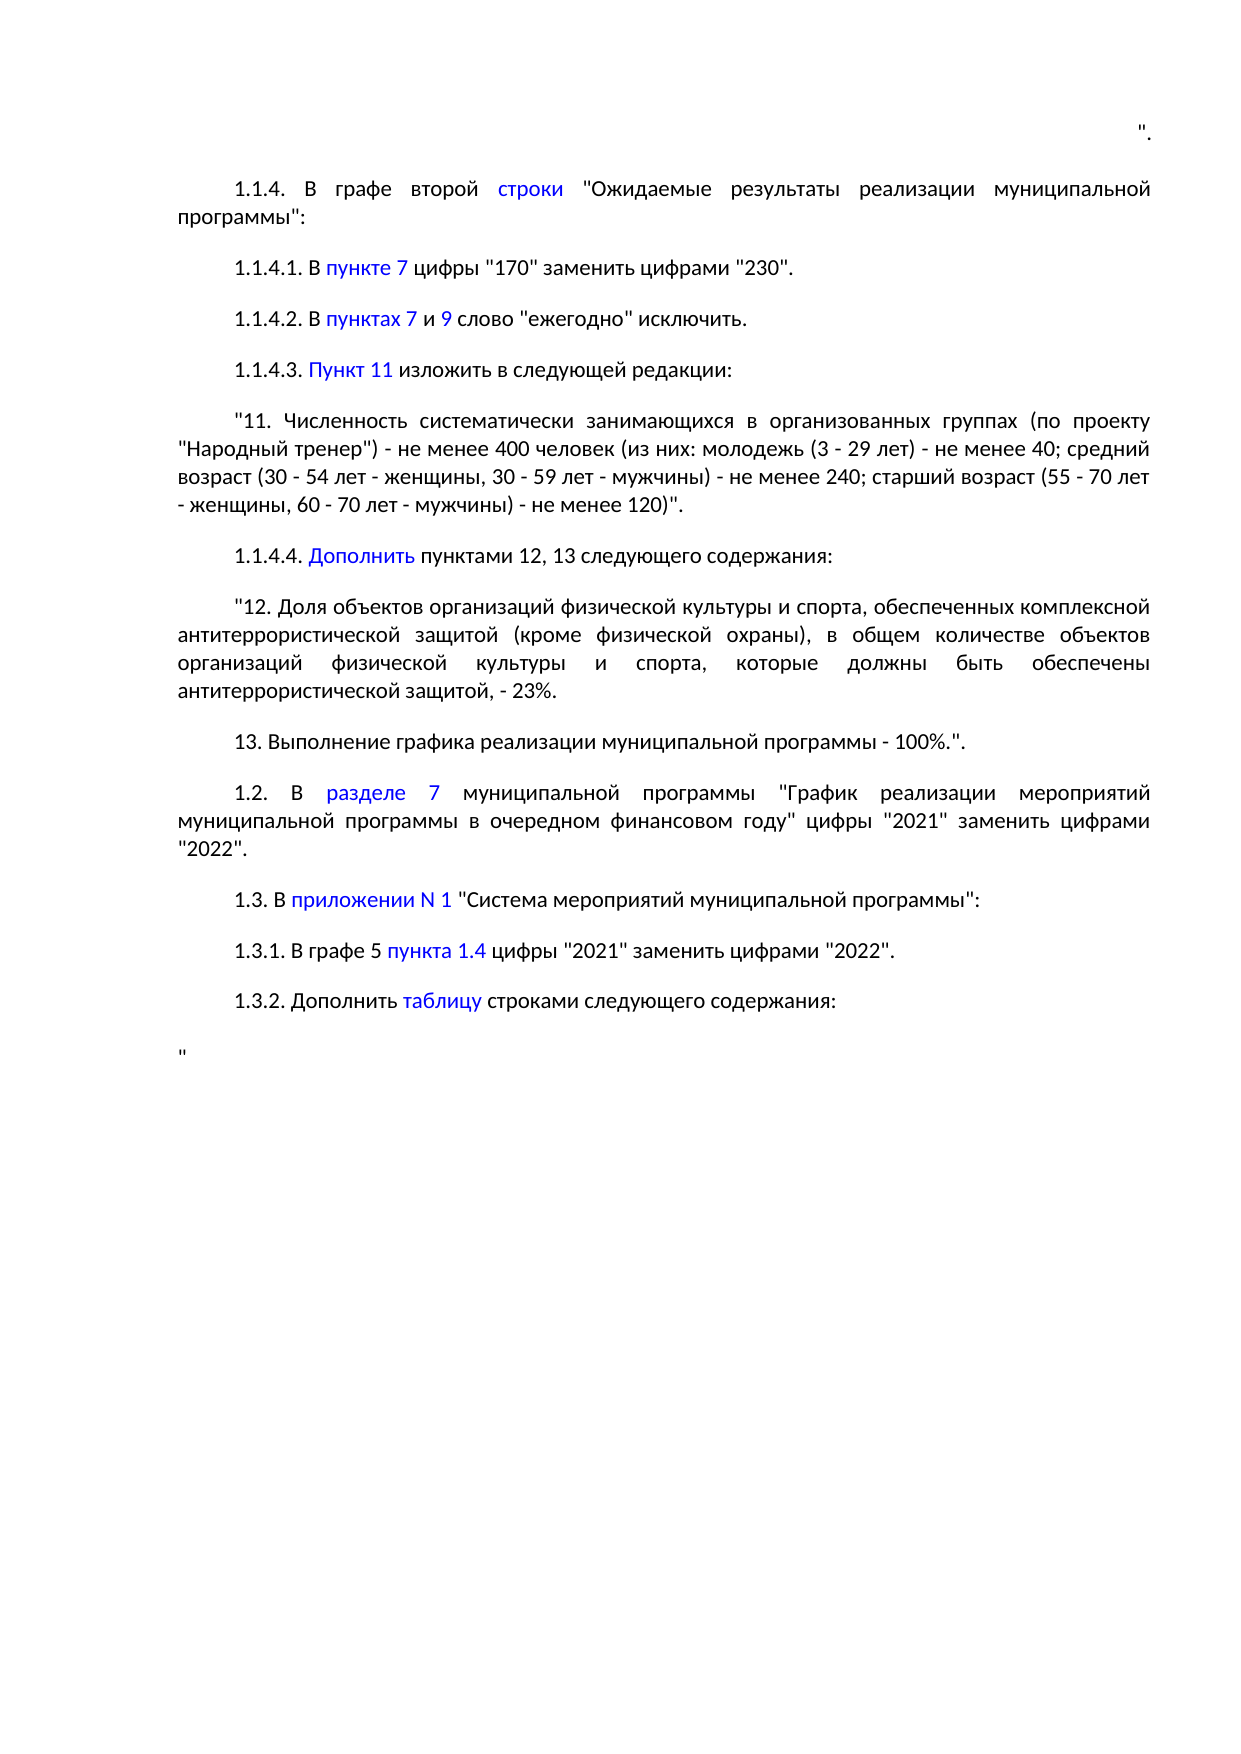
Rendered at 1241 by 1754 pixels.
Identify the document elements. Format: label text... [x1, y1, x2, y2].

text 1.1.4.1. В пункте 7 цифры "170" заменить цифрами "230". [177, 253, 1152, 281]
text 1.1.4. В графе второй строки "Ожидаемые результаты реализации муниципальной программы": [177, 174, 1152, 230]
text 1.1.4.4. Дополнить пунктами 12, 13 следующего содержания: [177, 541, 1152, 569]
text 1.2. В разделе 7 муниципальной программы "График реализации мероприятий муниципальной программы в очередном финансовом году" цифры "2021" заменить цифрами "2022". [177, 778, 1152, 862]
text 1.1.4.3. Пункт 11 изложить в следующей редакции: [177, 355, 1152, 383]
text 1.3. В приложении N 1 "Система мероприятий муниципальной программы": [177, 885, 1152, 913]
text "11. Численность систематически занимающихся в организованных группах (по проекту "Народный тренер") - не менее 400 человек (из них: молодежь (3 - 29 лет) - не менее 40; средний возраст (30 - 54 лет - женщины, 30 - 59 лет - мужчины) - не менее 240; старший возраст (55 - 70 лет - женщины, 60 - 70 лет - мужчины) - не менее 120)". [177, 406, 1152, 518]
text 1.3.1. В графе 5 пункта 1.4 цифры "2021" заменить цифрами "2022". [177, 936, 1152, 964]
text ". [177, 118, 1152, 146]
text " [177, 1043, 1152, 1071]
text 1.1.4.2. В пунктах 7 и 9 слово "ежегодно" исключить. [177, 304, 1152, 332]
text "12. Доля объектов организаций физической культуры и спорта, обеспеченных комплексной антитеррористической защитой (кроме физической охраны), в общем количестве объектов организаций физической культуры и спорта, которые должны быть обеспечены антитеррористической защитой, - 23%. [177, 592, 1152, 704]
text 1.3.2. Дополнить таблицу строками следующего содержания: [177, 987, 1152, 1015]
text 13. Выполнение графика реализации муниципальной программы - 100%.". [177, 727, 1152, 755]
